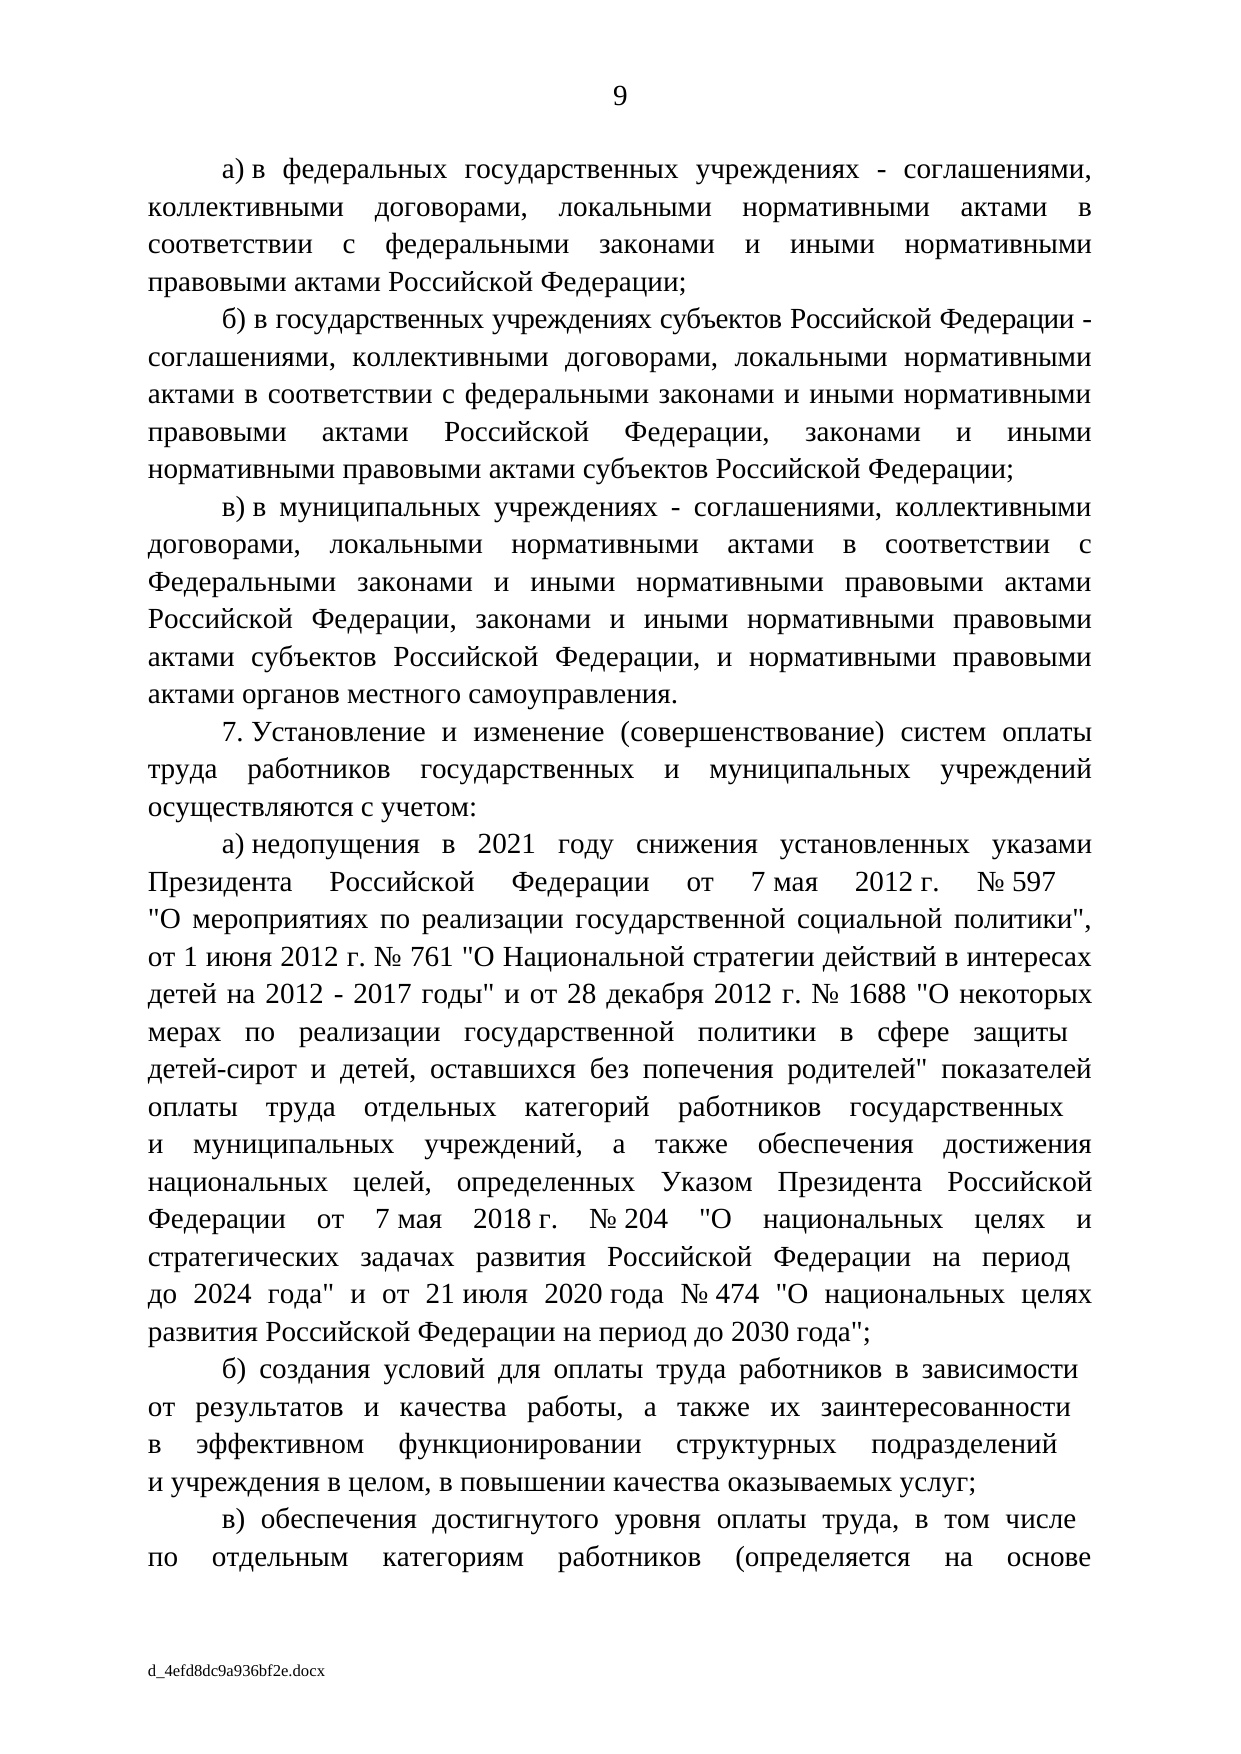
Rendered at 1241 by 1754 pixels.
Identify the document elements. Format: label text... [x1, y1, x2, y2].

text а) недопущения в 2021 году снижения установленных указами Президента Российской Федерации от 7 мая . № 597 "О мероприятиях по реализации государственной социальной политики", от 1 июня . № 761 "О Национальной стратегии действий в интересах детей на 2012 - 2017 годы" и от 28 декабря . № 1688 "О некоторых мерах по реализации государственной политики в сфере защиты детей-сирот и детей, оставшихся без попечения родителей" показателей оплаты труда отдельных категорий работников государственных и муниципальных учреждений, а также обеспечения достижения национальных целей, определенных Указом Президента Российской Федерации от 7 мая . № 204 "О национальных целях и стратегических задачах развития Российской Федерации на период до 2024 года" и от 21 июля 2020 года № 474 "О национальных целях развития Российской Федерации на период до 2030 года"; [148, 823, 1092, 1348]
text б) в государственных учреждениях субъектов Российской Федерации - соглашениями, коллективными договорами, локальными нормативными актами в соответствии с федеральными законами и иными нормативными правовыми актами Российской Федерации, законами и иными нормативными правовыми актами субъектов Российской Федерации; [148, 298, 1092, 485]
text 7. Установление и изменение (совершенствование) систем оплаты труда работников государственных и муниципальных учреждений осуществляются с учетом: [148, 710, 1092, 823]
text в) в муниципальных учреждениях - соглашениями, коллективными договорами, локальными нормативными актами в соответствии с Федеральными законами и иными нормативными правовыми актами Российской Федерации, законами и иными нормативными правовыми актами субъектов Российской Федерации, и нормативными правовыми актами органов местного самоуправления. [148, 485, 1092, 710]
text б) создания условий для оплаты труда работников в зависимости от результатов и качества работы, а также их заинтересованности в эффективном функционировании структурных подразделений и учреждения в целом, в повышении качества оказываемых услуг; [148, 1348, 1092, 1498]
text а) в федеральных государственных учреждениях - соглашениями, коллективными договорами, локальными нормативными актами в соответствии с федеральными законами и иными нормативными правовыми актами Российской Федерации; [148, 148, 1092, 298]
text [148, 1498, 1092, 1573]
